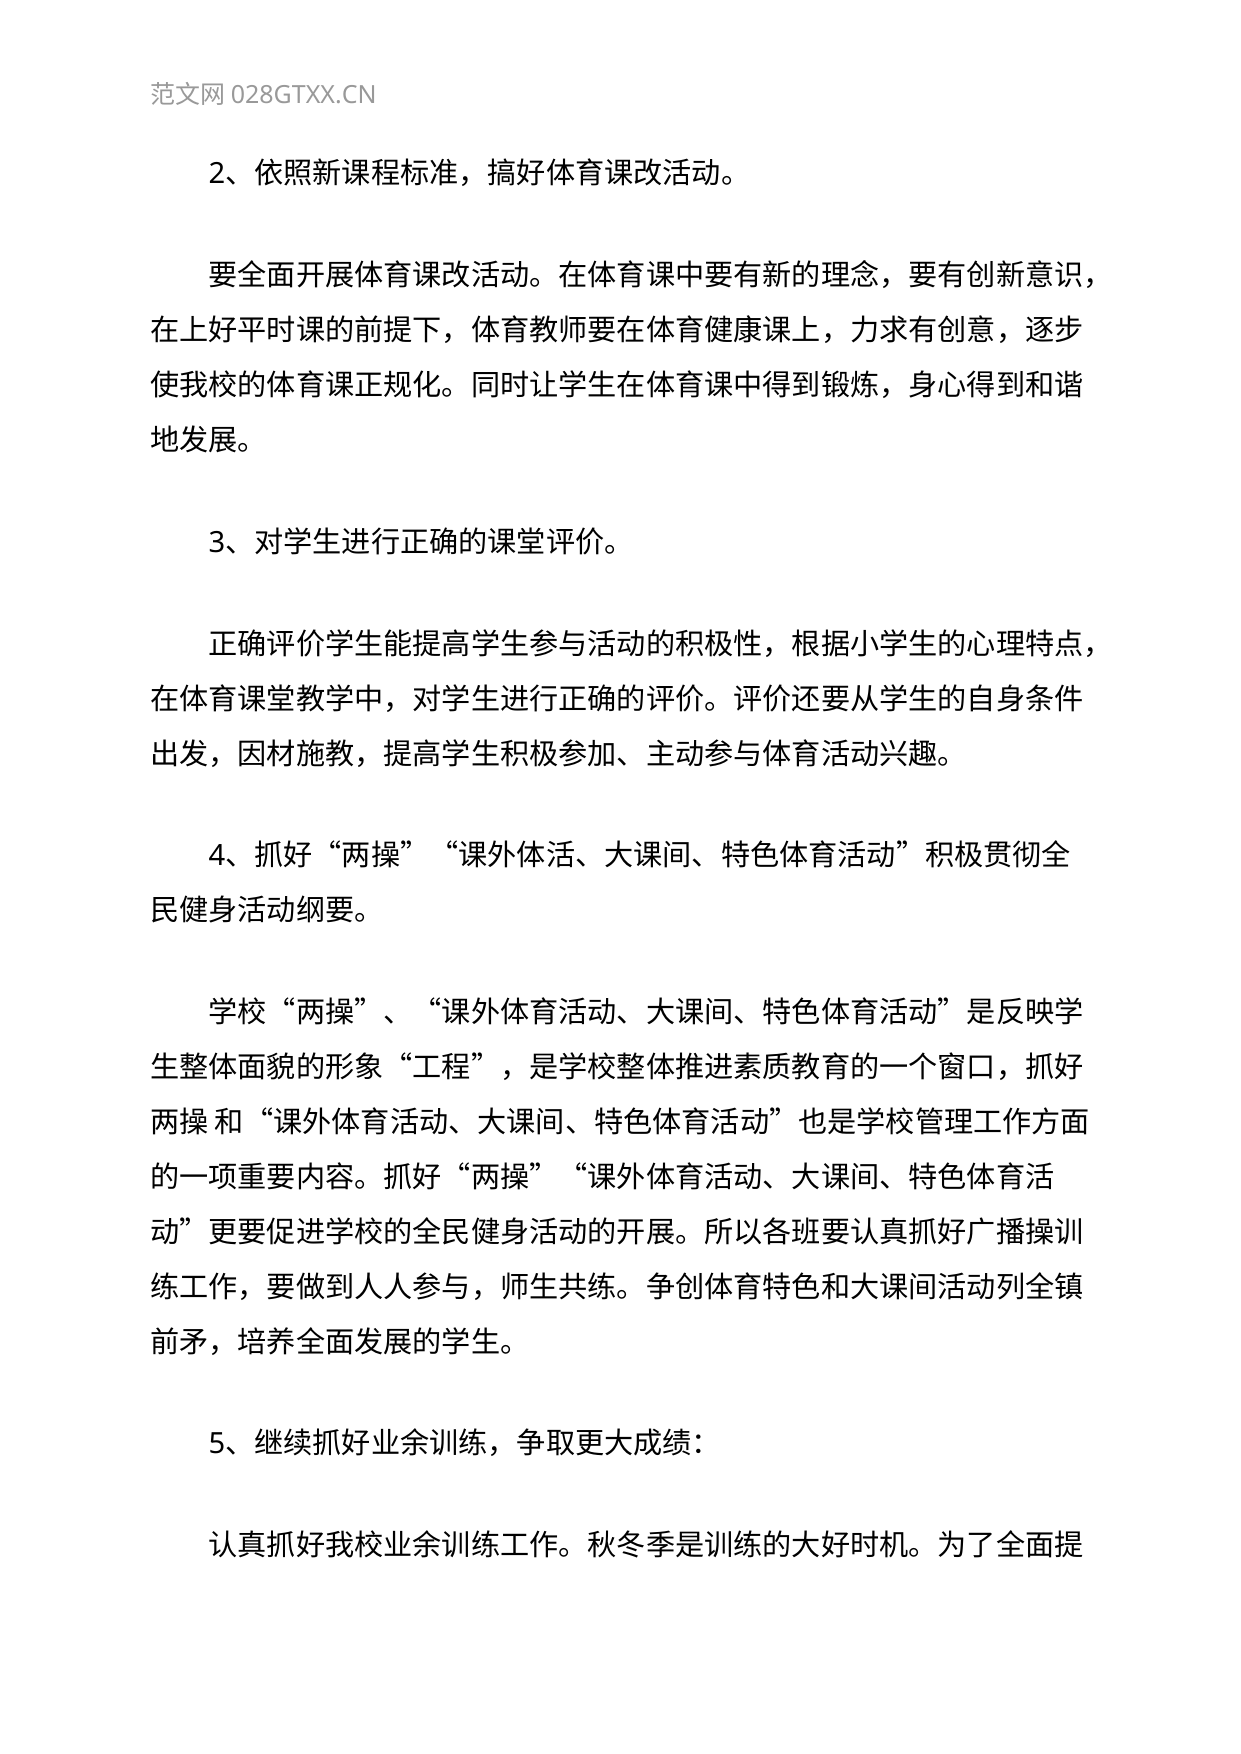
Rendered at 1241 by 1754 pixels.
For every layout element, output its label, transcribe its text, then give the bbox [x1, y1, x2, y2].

text 5、继续抓好业余训练，争取更大成绩： [150, 1420, 1090, 1462]
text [150, 1522, 1090, 1564]
text 4、抓好“两操”“课外体活、大课间、特色体育活动”积极贯彻全民健身活动纲要。 [150, 832, 1090, 929]
text 正确评价学生能提高学生参与活动的积极性，根据小学生的心理特点，在体育课堂教学中，对学生进行正确的评价。评价还要从学生的自身条件出发，因材施教，提高学生积极参加、主动参与体育活动兴趣。 [150, 620, 1090, 772]
text 要全面开展体育课改活动。在体育课中要有新的理念，要有创新意识，在上好平时课的前提下，体育教师要在体育健康课上，力求有创意，逐步使我校的体育课正规化。同时让学生在体育课中得到锻炼，身心得到和谐地发展。 [150, 252, 1090, 459]
text 学校“两操”、“课外体育活动、大课间、特色体育活动”是反映学生整体面貌的形象“工程”，是学校整体推进素质教育的一个窗口，抓好 两操 和“课外体育活动、大课间、特色体育活动”也是学校管理工作方面的一项重要内容。抓好“两操”“课外体育活动、大课间、特色体育活动”更要促进学校的全民健身活动的开展。所以各班要认真抓好广播操训练工作，要做到人人参与，师生共练。争创体育特色和大课间活动列全镇前矛，培养全面发展的学生。 [150, 989, 1090, 1360]
text 3、对学生进行正确的课堂评价。 [150, 518, 1090, 561]
text 2、依照新课程标准，搞好体育课改活动。 [150, 150, 1090, 192]
